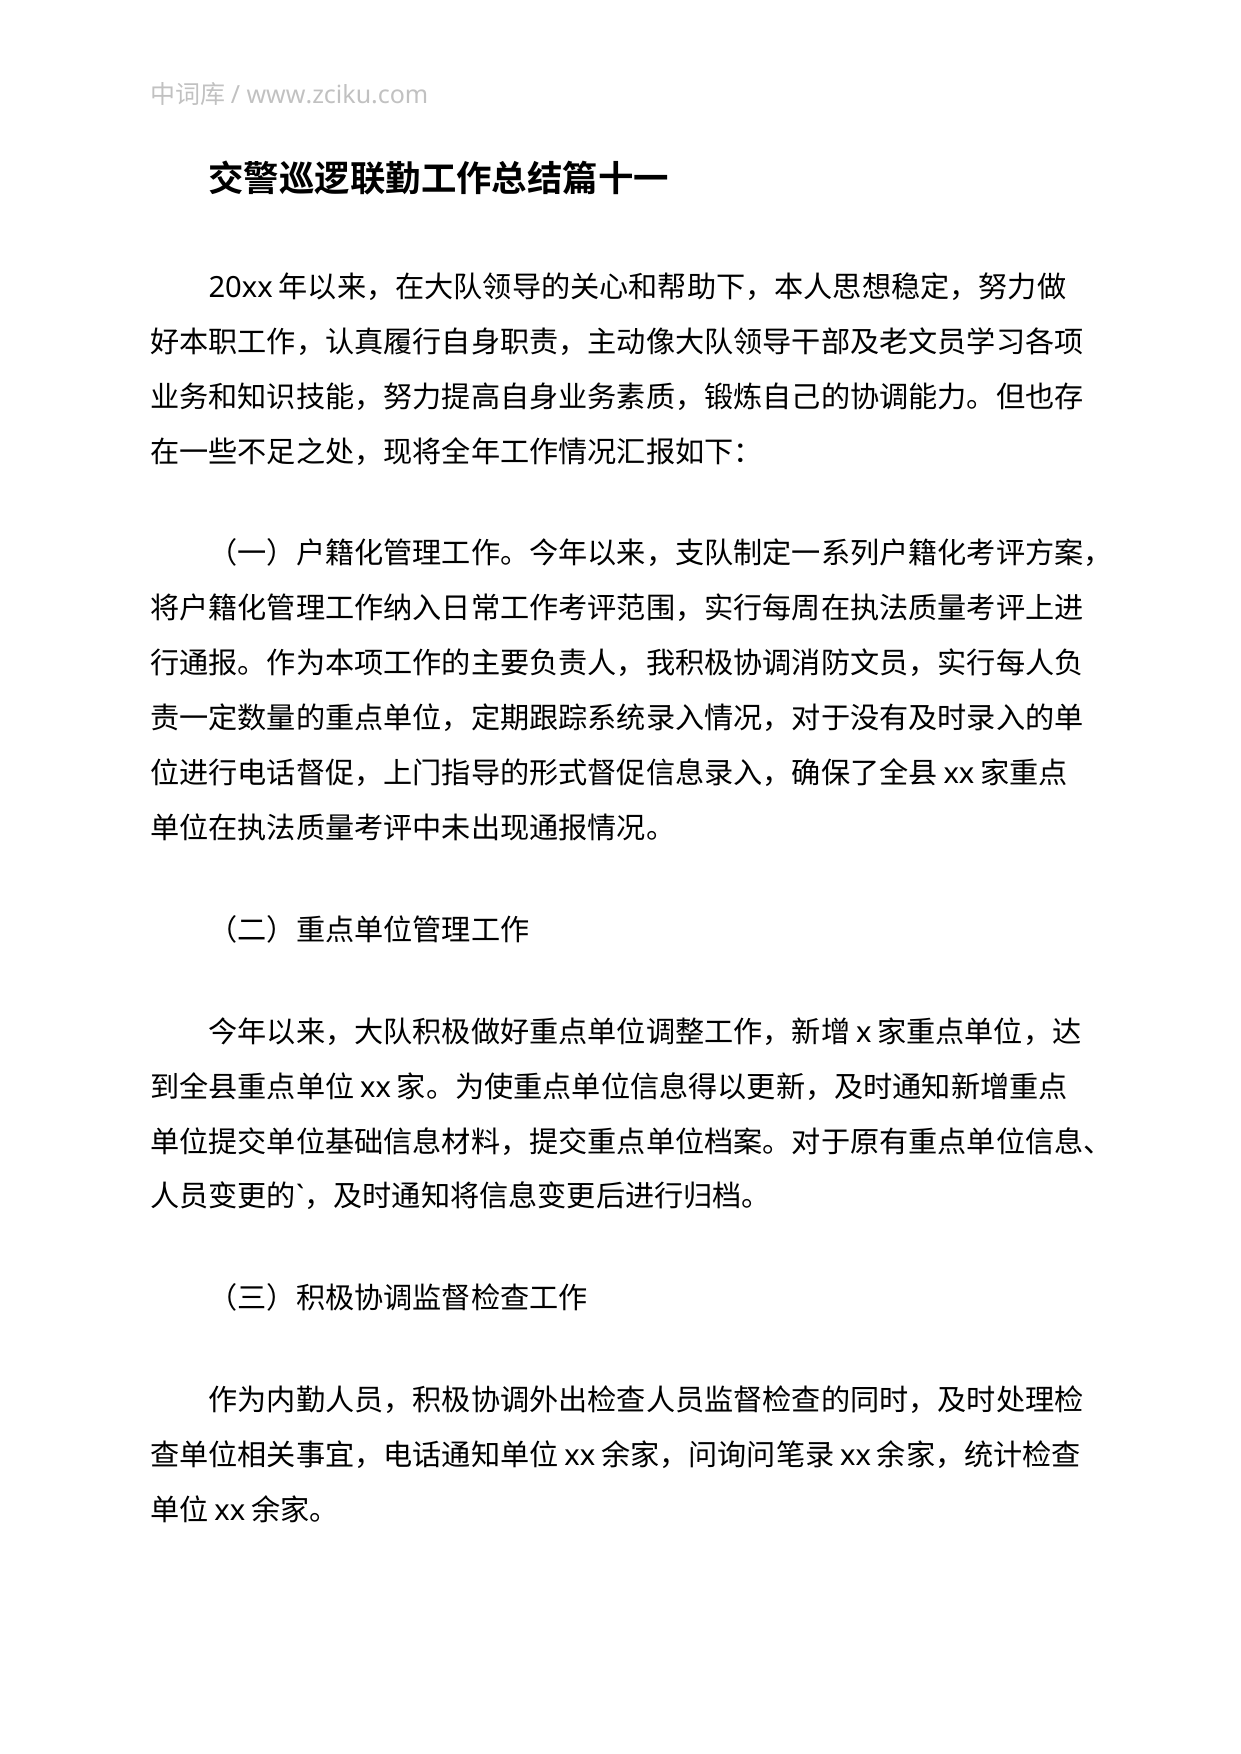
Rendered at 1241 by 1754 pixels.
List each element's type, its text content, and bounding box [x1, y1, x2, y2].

text 作为内勤人员，积极协调外出检查人员监督检查的同时，及时处理检查单位相关事宜，电话通知单位xx余家，问询问笔录xx余家，统计检查单位xx余家。 [150, 1377, 1090, 1529]
text （一）户籍化管理工作。今年以来，支队制定一系列户籍化考评方案，将户籍化管理工作纳入日常工作考评范围，实行每周在执法质量考评上进行通报。作为本项工作的主要负责人，我积极协调消防文员，实行每人负责一定数量的重点单位，定期跟踪系统录入情况，对于没有及时录入的单位进行电话督促，上门指导的形式督促信息录入，确保了全县xx家重点单位在执法质量考评中未出现通报情况。 [150, 530, 1090, 847]
text 交警巡逻联勤工作总结篇十一 [150, 150, 1090, 201]
text 今年以来，大队积极做好重点单位调整工作，新增x家重点单位，达到全县重点单位xx家。为使重点单位信息得以更新，及时通知新增重点单位提交单位基础信息材料，提交重点单位档案。对于原有重点单位信息、人员变更的`，及时通知将信息变更后进行归档。 [150, 1008, 1090, 1215]
text （三）积极协调监督检查工作 [150, 1275, 1090, 1317]
text （二）重点单位管理工作 [150, 906, 1090, 949]
text 20xx年以来，在大队领导的关心和帮助下，本人思想稳定，努力做好本职工作，认真履行自身职责，主动像大队领导干部及老文员学习各项业务和知识技能，努力提高自身业务素质，锻炼自己的协调能力。但也存在一些不足之处，现将全年工作情况汇报如下： [150, 263, 1090, 471]
